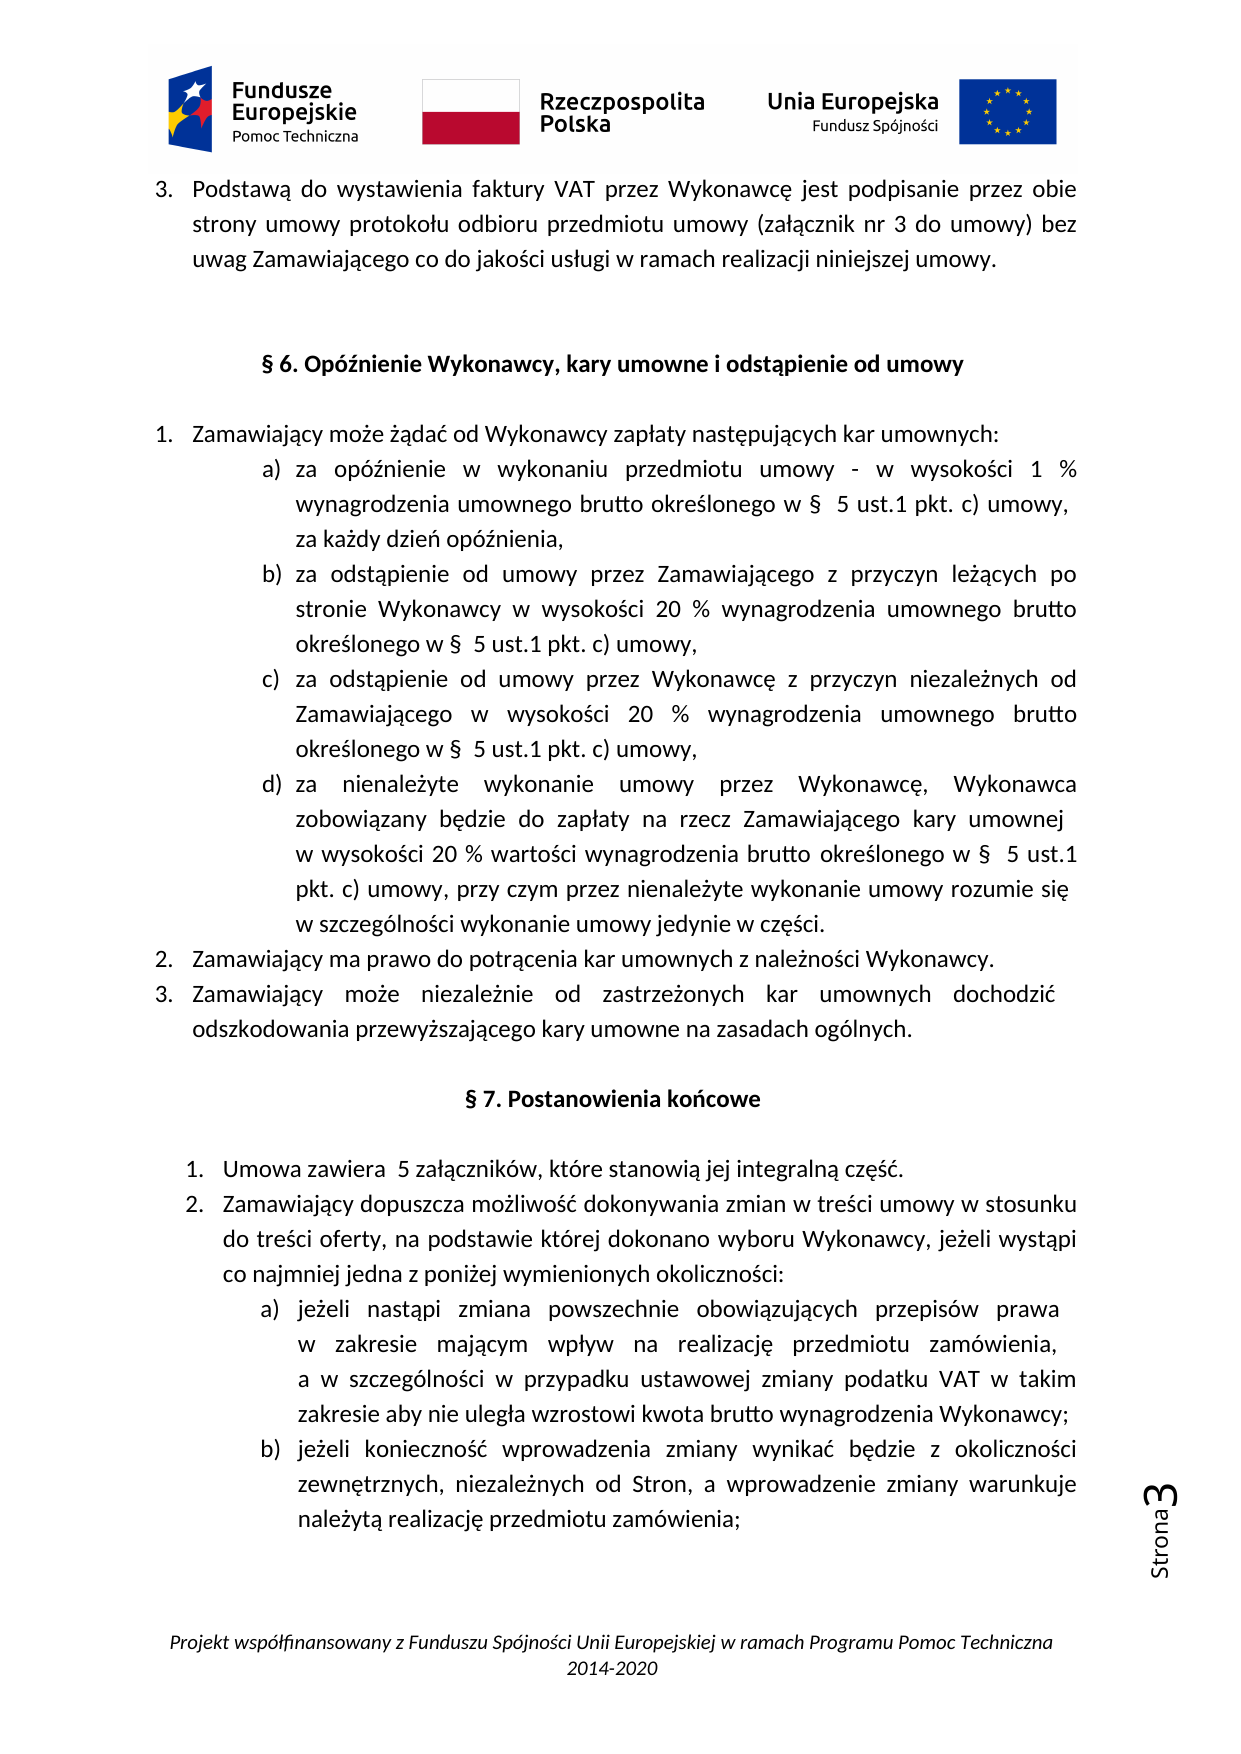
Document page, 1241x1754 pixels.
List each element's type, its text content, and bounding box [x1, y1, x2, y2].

list Zamawiający może żądać od Wykonawcy zapłaty następujących kar umownych: [154, 418, 1078, 449]
picture [147, 44, 1078, 174]
list za opóźnienie w wykonaniu przedmiotu umowy - w wysokości 1 % wynagrodzenia umownego brutto określonego w § 5 ust.1 pkt. c) umowy, za każdy dzień opóźnienia, [262, 453, 1078, 554]
list Zamawiający dopuszcza możliwość dokonywania zmian w treści umowy w stosunku do treści oferty, na podstawie której dokonano wyboru Wykonawcy, jeżeli wystąpi co najmniej jedna z poniżej wymienionych okoliczności: [185, 1188, 1078, 1289]
text § 7. Postanowienia końcowe [148, 1083, 1078, 1114]
list Zamawiający ma prawo do potrącenia kar umownych z należności Wykonawcy. [154, 943, 1078, 974]
list za nienależyte wykonanie umowy przez Wykonawcę, Wykonawca zobowiązany będzie do zapłaty na rzecz Zamawiającego kary umownej w wysokości 20 % wartości wynagrodzenia brutto określonego w § 5 ust.1 pkt. c) umowy, przy czym przez nienależyte wykonanie umowy rozumie się w szczególności wykonanie umowy jedynie w części. [262, 768, 1078, 939]
list za odstąpienie od umowy przez Zamawiającego z przyczyn leżących po stronie Wykonawcy w wysokości 20 % wynagrodzenia umownego brutto określonego w § 5 ust.1 pkt. c) umowy, [262, 558, 1078, 659]
list za odstąpienie od umowy przez Wykonawcę z przyczyn niezależnych od Zamawiającego w wysokości 20 % wynagrodzenia umownego brutto określonego w § 5 ust.1 pkt. c) umowy, [262, 663, 1078, 764]
text § 6. Opóźnienie Wykonawcy, kary umowne i odstąpienie od umowy [148, 348, 1078, 379]
list Podstawą do wystawienia faktury VAT przez Wykonawcę jest podpisanie przez obie strony umowy protokołu odbioru przedmiotu umowy (załącznik nr 3 do umowy) bez uwag Zamawiającego co do jakości usługi w ramach realizacji niniejszej umowy. [154, 174, 1078, 274]
list jeżeli konieczność wprowadzenia zmiany wynikać będzie z okoliczności zewnętrznych, niezależnych od Stron, a wprowadzenie zmiany warunkuje należytą realizację przedmiotu zamówienia; [260, 1433, 1078, 1534]
list Umowa zawiera 5 załączników, które stanowią jej integralną część. [185, 1153, 1078, 1184]
list jeżeli nastąpi zmiana powszechnie obowiązujących przepisów prawa w zakresie mającym wpływ na realizację przedmiotu zamówienia, a w szczególności w przypadku ustawowej zmiany podatku VAT w takim zakresie aby nie uległa wzrostowi kwota brutto wynagrodzenia Wykonawcy; [260, 1293, 1078, 1429]
list Zamawiający może niezależnie od zastrzeżonych kar umownych dochodzić odszkodowania przewyższającego kary umowne na zasadach ogólnych. [154, 978, 1078, 1044]
